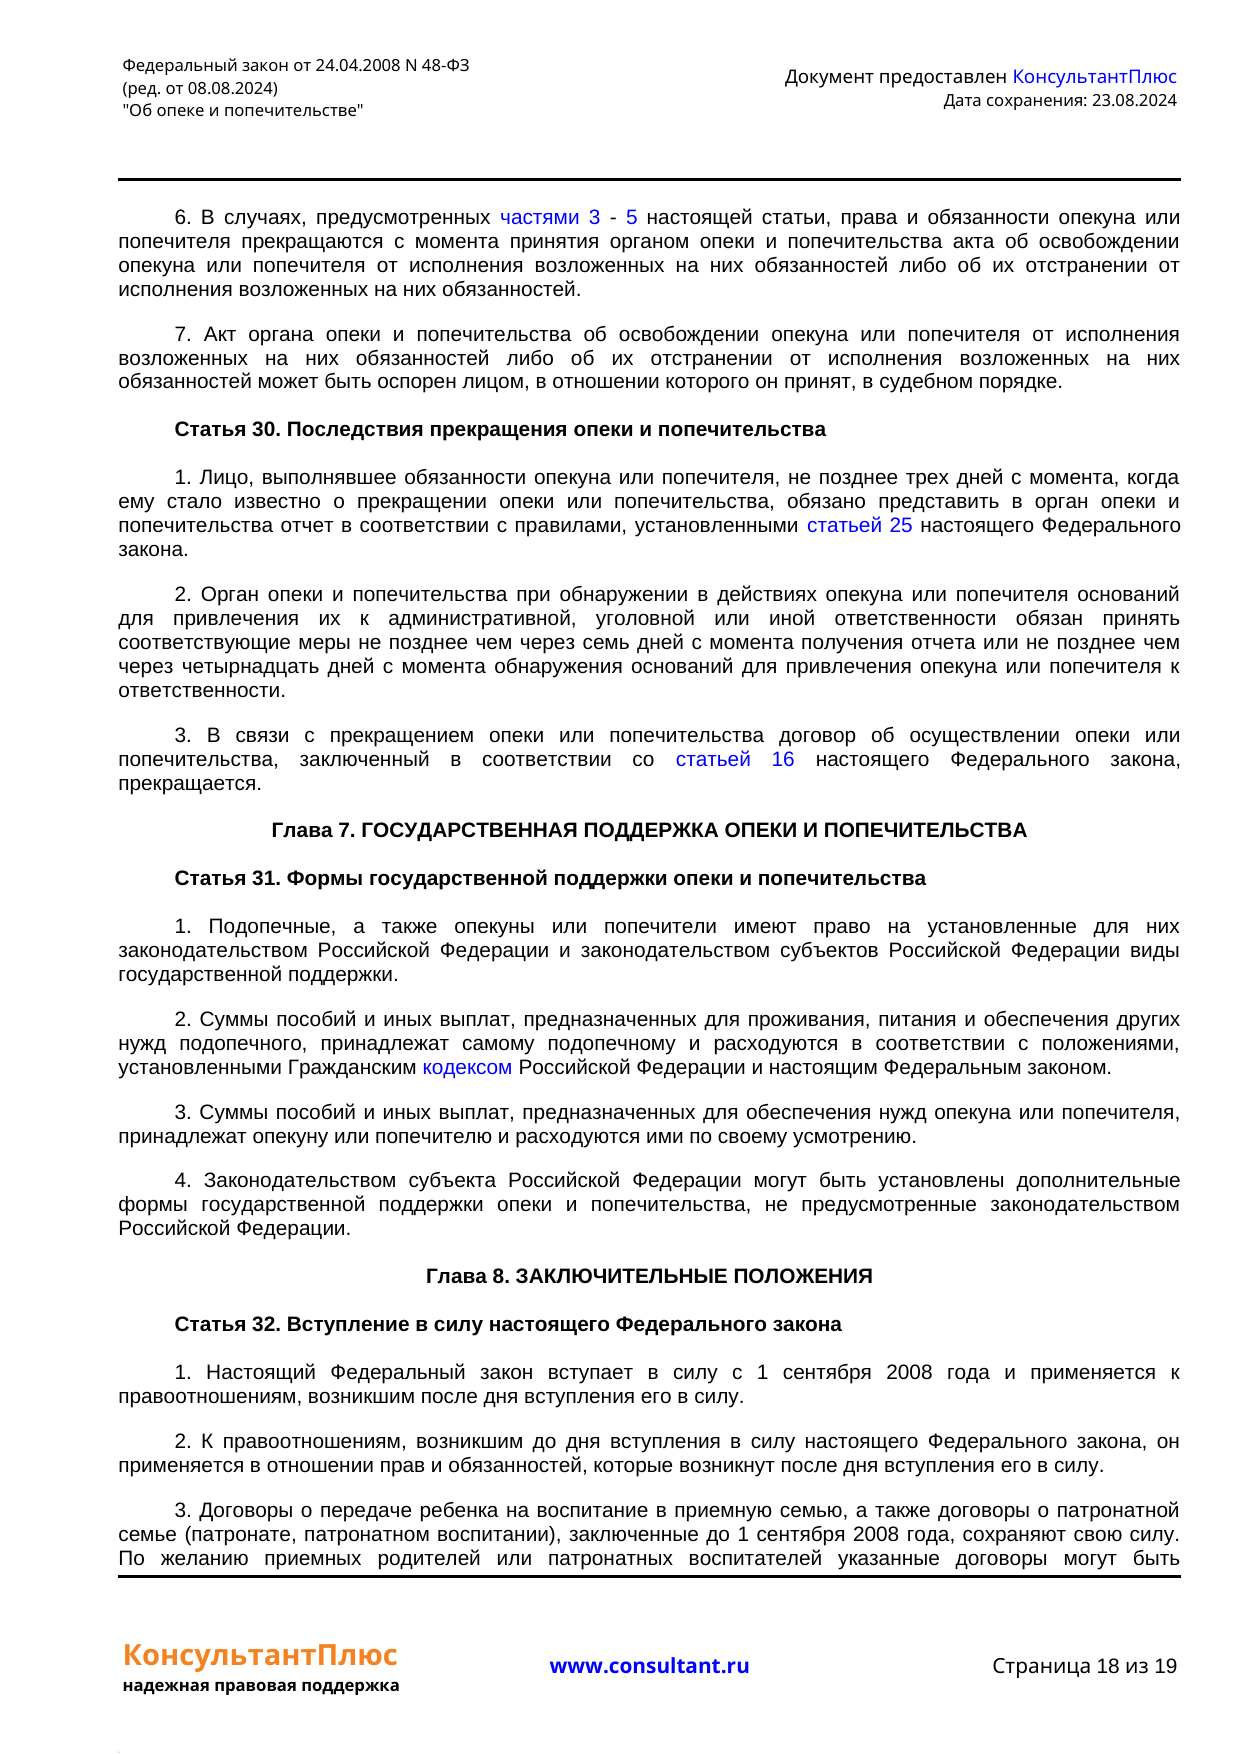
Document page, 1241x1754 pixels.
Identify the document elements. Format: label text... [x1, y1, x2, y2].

title Статья 30. Последствия прекращения опеки и попечительства [118, 417, 1181, 441]
title Глава 8. ЗАКЛЮЧИТЕЛЬНЫЕ ПОЛОЖЕНИЯ [118, 1264, 1181, 1288]
text 3. Суммы пособий и иных выплат, предназначенных для обеспечения нужд опекуна или попечителя, принадлежат опекуну или попечителю и расходуются ими по своему усмотрению. [118, 1099, 1181, 1147]
text 7. Акт органа опеки и попечительства об освобождении опекуна или попечителя от исполнения возложенных на них обязанностей либо об их отстранении от исполнения возложенных на них обязанностей может быть оспорен лицом, в отношении которого он принят, в судебном порядке. [118, 321, 1181, 393]
text 2. Суммы пособий и иных выплат, предназначенных для проживания, питания и обеспечения других нужд подопечного, принадлежат самому подопечному и расходуются в соответствии с положениями, установленными Гражданским кодексом Российской Федерации и настоящим Федеральным законом. [118, 1007, 1181, 1079]
text 1. Подопечные, а также опекуны или попечители имеют право на установленные для них законодательством Российской Федерации и законодательством субъектов Российской Федерации виды государственной поддержки. [118, 914, 1181, 986]
title Статья 31. Формы государственной поддержки опеки и попечительства [118, 866, 1181, 890]
text 6. В случаях, предусмотренных частями 3 - 5 настоящей статьи, права и обязанности опекуна или попечителя прекращаются с момента принятия органом опеки и попечительства акта об освобождении опекуна или попечителя от исполнения возложенных на них обязанностей либо об их отстранении от исполнения возложенных на них обязанностей. [118, 205, 1181, 301]
text 1. Настоящий Федеральный закон вступает в силу с 1 сентября 2008 года и применяется к правоотношениям, возникшим после дня вступления его в силу. [118, 1360, 1181, 1408]
text 3. В связи с прекращением опеки или попечительства договор об осуществлении опеки или попечительства, заключенный в соответствии со статьей 16 настоящего Федерального закона, прекращается. [118, 722, 1181, 794]
title Глава 7. ГОСУДАРСТВЕННАЯ ПОДДЕРЖКА ОПЕКИ И ПОПЕЧИТЕЛЬСТВА [118, 818, 1181, 842]
title Статья 32. Вступление в силу настоящего Федерального закона [118, 1312, 1181, 1336]
text 2. К правоотношениям, возникшим до дня вступления в силу настоящего Федерального закона, он применяется в отношении прав и обязанностей, которые возникнут после дня вступления его в силу. [118, 1429, 1181, 1477]
text 4. Законодательством субъекта Российской Федерации могут быть установлены дополнительные формы государственной поддержки опеки и попечительства, не предусмотренные законодательством Российской Федерации. [118, 1168, 1181, 1240]
text 2. Орган опеки и попечительства при обнаружении в действиях опекуна или попечителя оснований для привлечения их к административной, уголовной или иной ответственности обязан принять соответствующие меры не позднее чем через семь дней с момента получения отчета или не позднее чем через четырнадцать дней с момента обнаружения оснований для привлечения опекуна или попечителя к ответственности. [118, 582, 1181, 702]
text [118, 1497, 1181, 1569]
text 1. Лицо, выполнявшее обязанности опекуна или попечителя, не позднее трех дней с момента, когда ему стало известно о прекращении опеки или попечительства, обязано представить в орган опеки и попечительства отчет в соответствии с правилами, установленными статьей 25 настоящего Федерального закона. [118, 465, 1181, 561]
